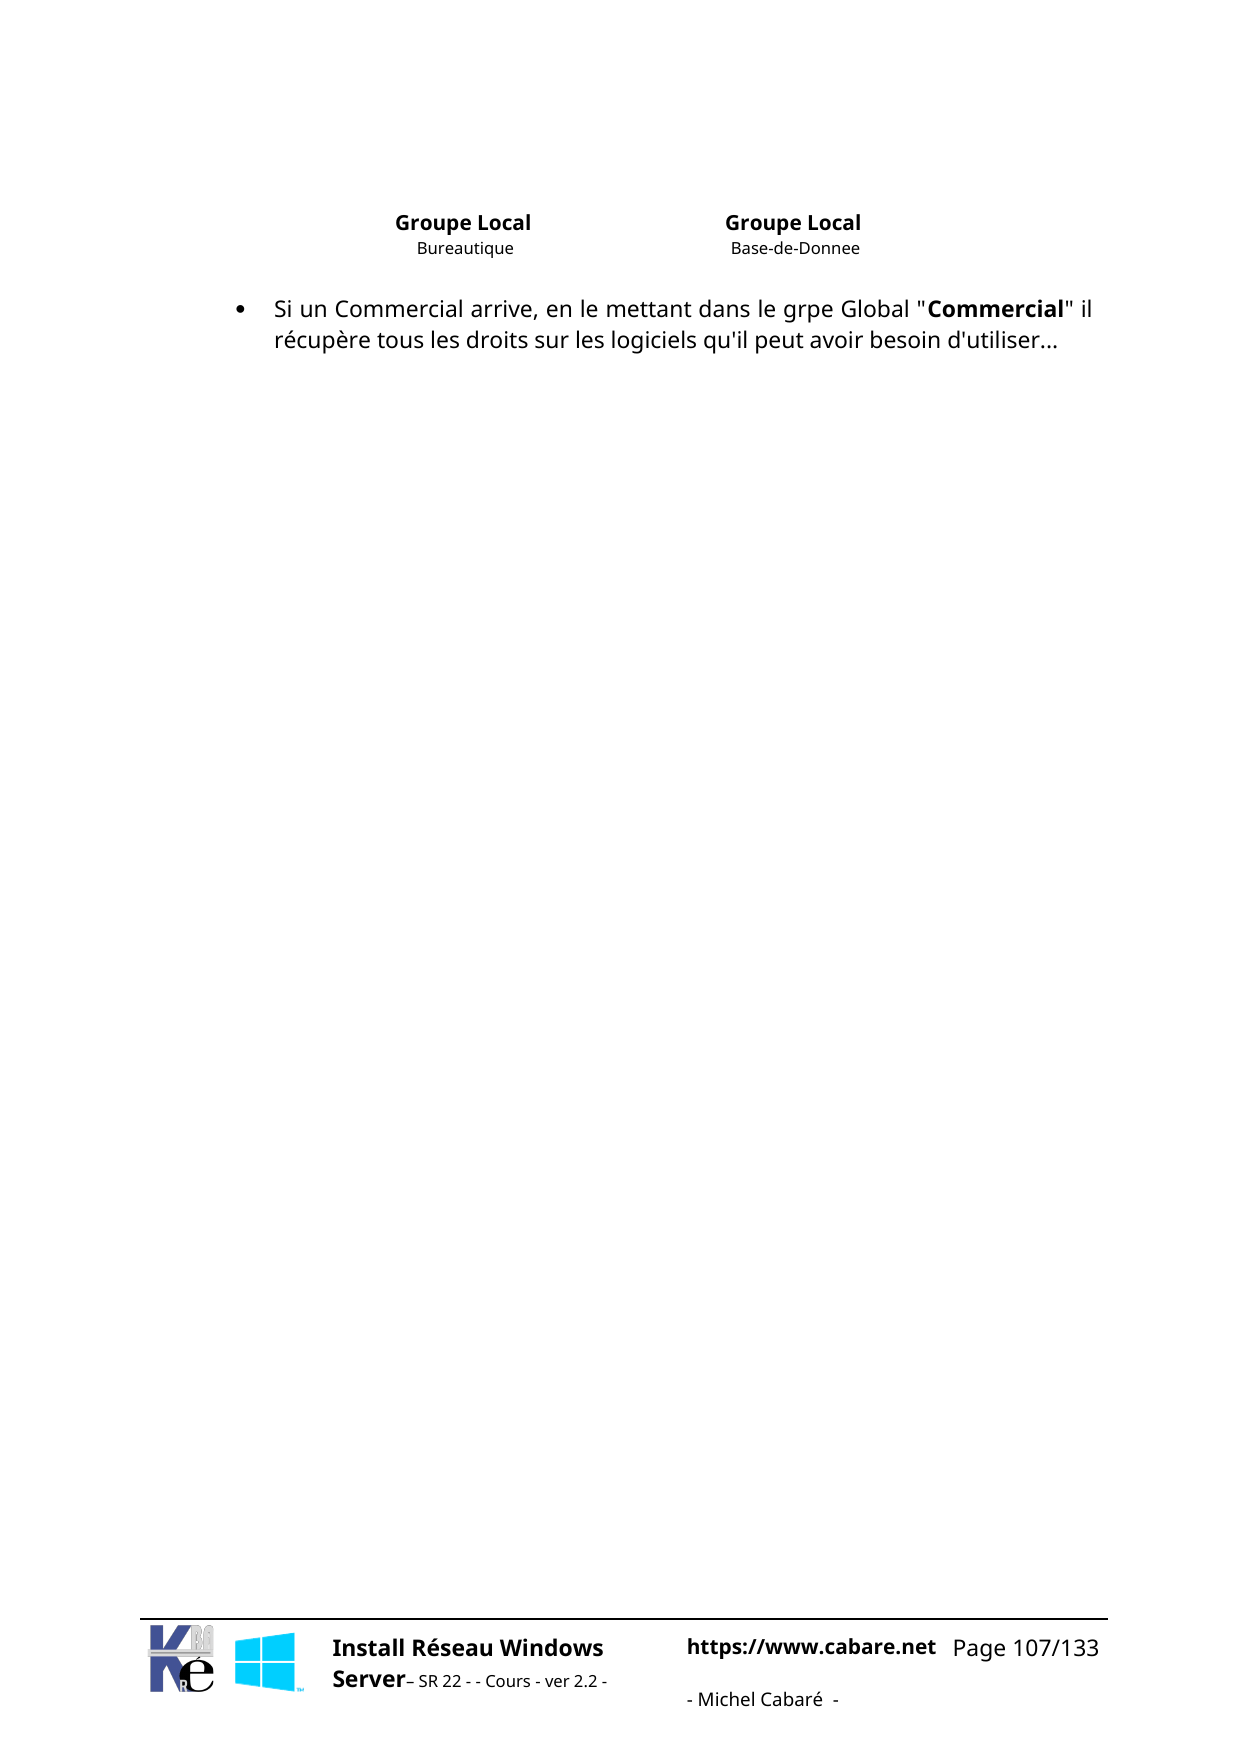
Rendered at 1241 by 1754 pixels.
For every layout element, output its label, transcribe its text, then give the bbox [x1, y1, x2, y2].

picture [147, 1625, 214, 1692]
list Si un Commercial arrive, en le mettant dans le grpe Global "Commercial" il récupère tous les droits sur les logiciels qu'il peut avoir besoin d'utiliser... [236, 293, 1092, 355]
picture [228, 1632, 308, 1696]
